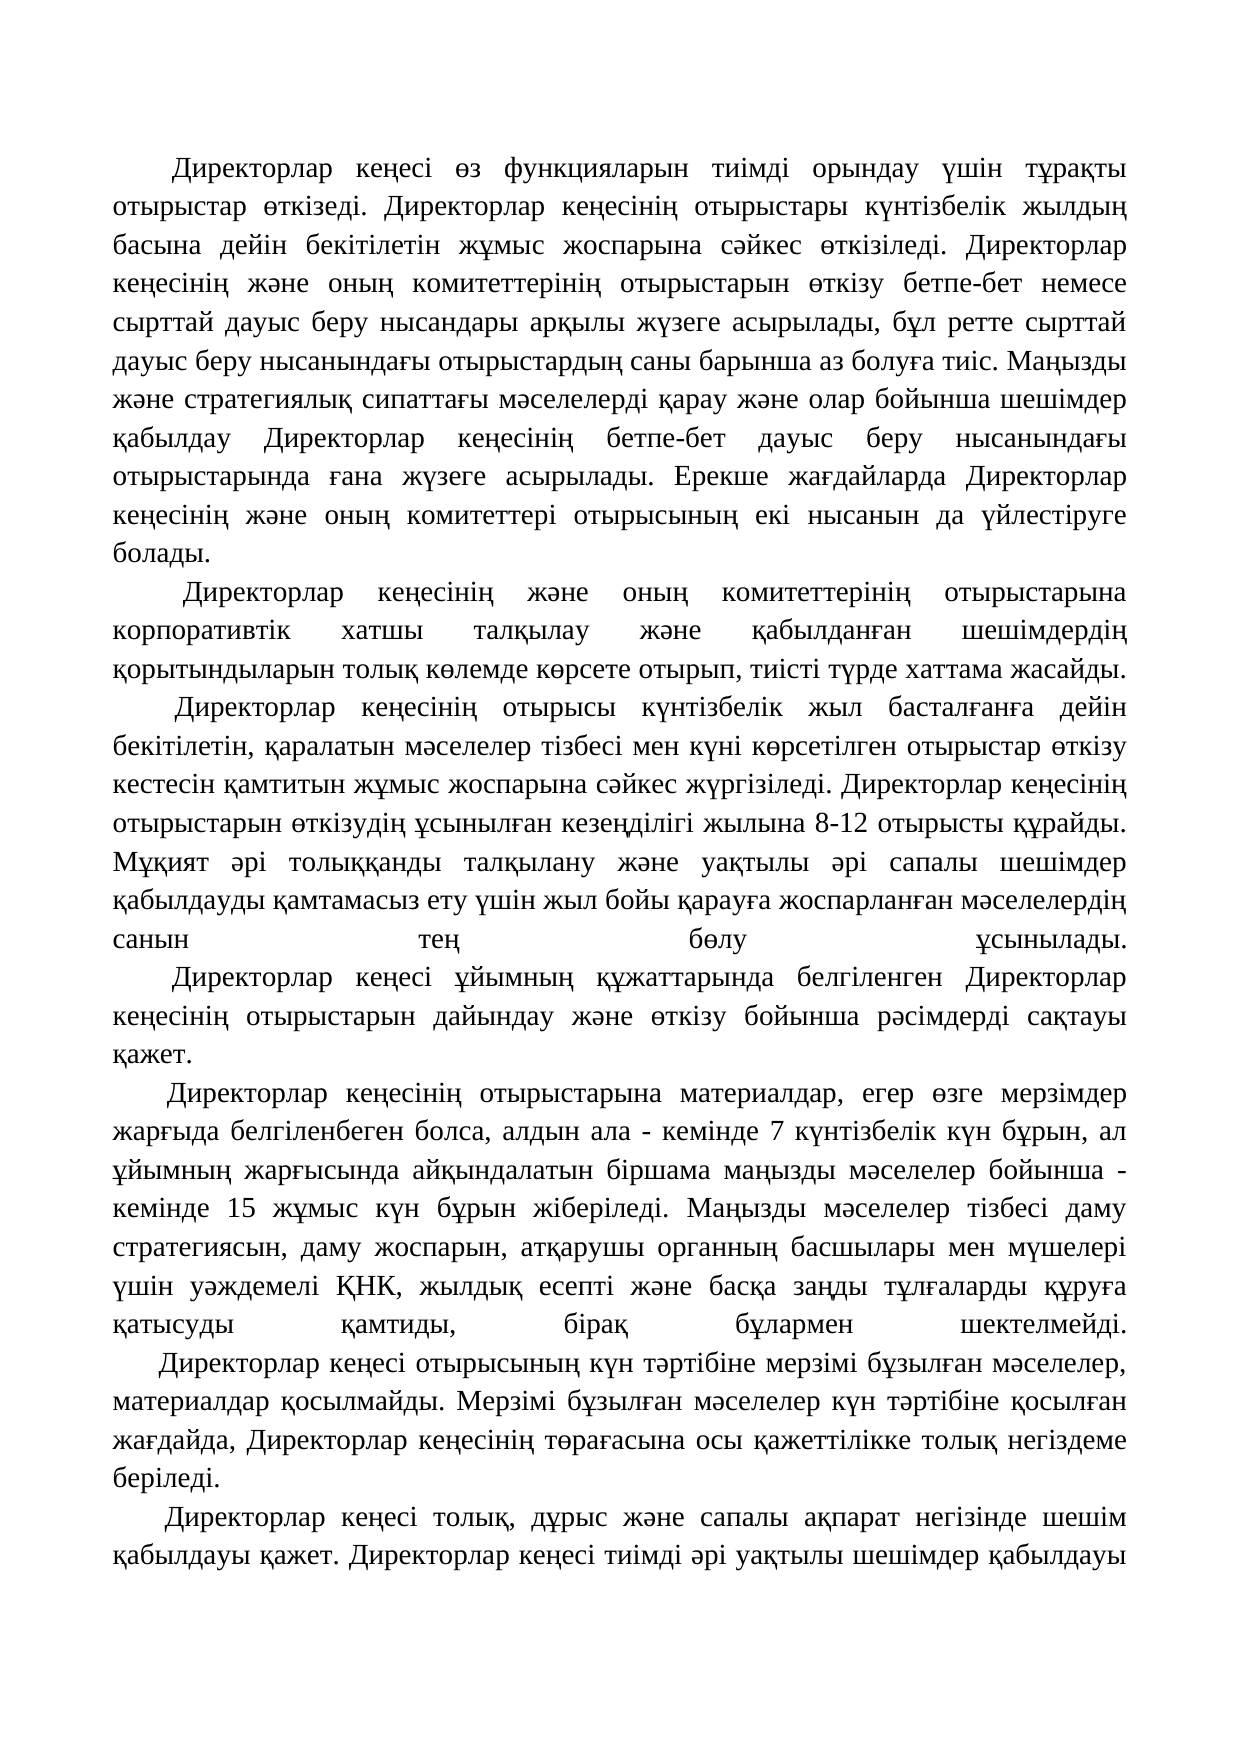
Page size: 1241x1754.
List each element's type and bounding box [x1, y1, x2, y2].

text [112, 150, 1128, 1571]
